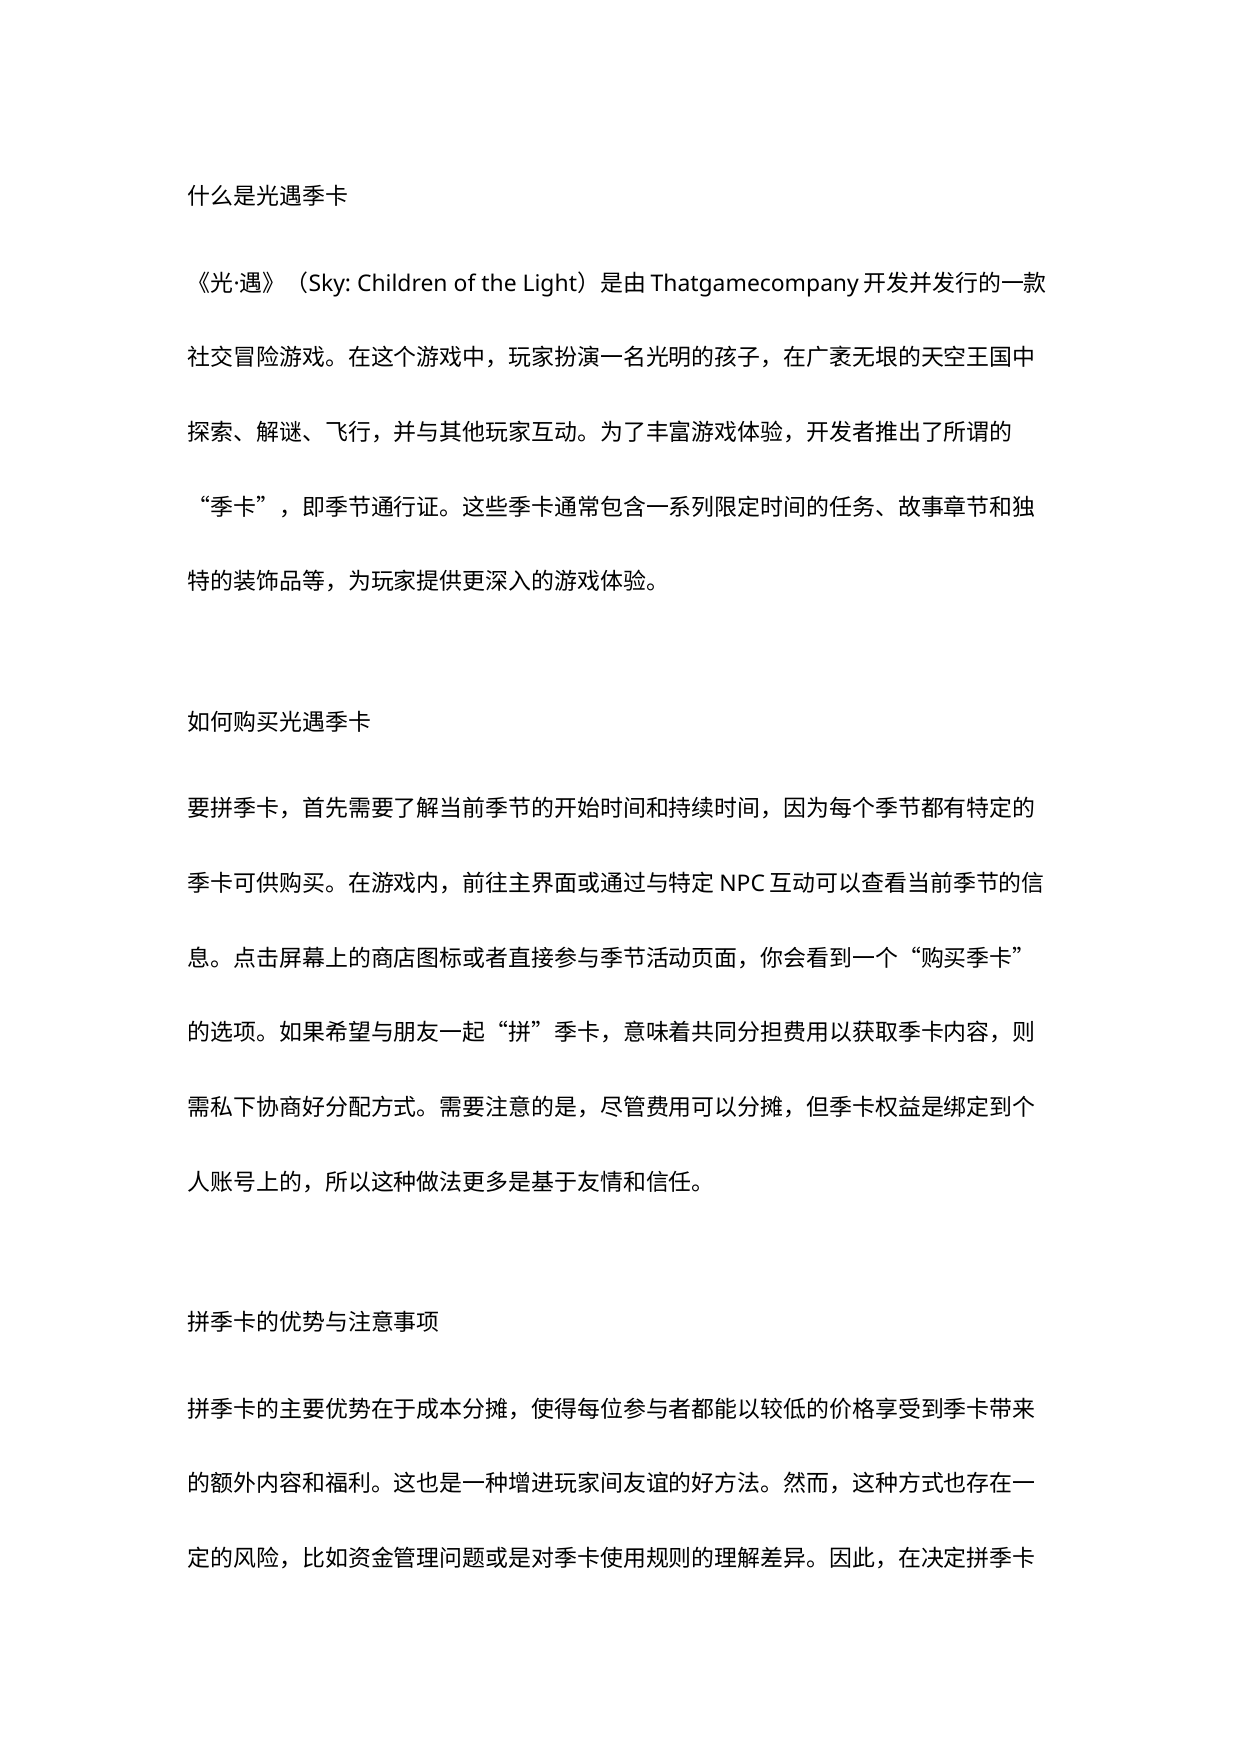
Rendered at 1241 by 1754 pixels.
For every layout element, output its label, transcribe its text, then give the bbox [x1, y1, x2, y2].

text 要拼季卡，首先需要了解当前季节的开始时间和持续时间，因为每个季节都有特定的季卡可供购买。在游戏内，前往主界面或通过与特定NPC互动可以查看当前季节的信息。点击屏幕上的商店图标或者直接参与季节活动页面，你会看到一个“购买季卡”的选项。如果希望与朋友一起“拼”季卡，意味着共同分担费用以获取季卡内容，则需私下协商好分配方式。需要注意的是，尽管费用可以分摊，但季卡权益是绑定到个人账号上的，所以这种做法更多是基于友情和信任。 [187, 774, 1053, 1213]
text 《光·遇》（Sky: Children of the Light）是由Thatgamecompany开发并发行的一款社交冒险游戏。在这个游戏中，玩家扮演一名光明的孩子，在广袤无垠的天空王国中探索、解谜、飞行，并与其他玩家互动。为了丰富游戏体验，开发者推出了所谓的“季卡”，即季节通行证。这些季卡通常包含一系列限定时间的任务、故事章节和独特的装饰品等，为玩家提供更深入的游戏体验。 [187, 248, 1053, 612]
text 拼季卡的优势与注意事项 [187, 1288, 1053, 1353]
text 什么是光遇季卡 [187, 162, 1053, 227]
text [187, 1375, 1053, 1589]
text 如何购买光遇季卡 [187, 688, 1053, 753]
